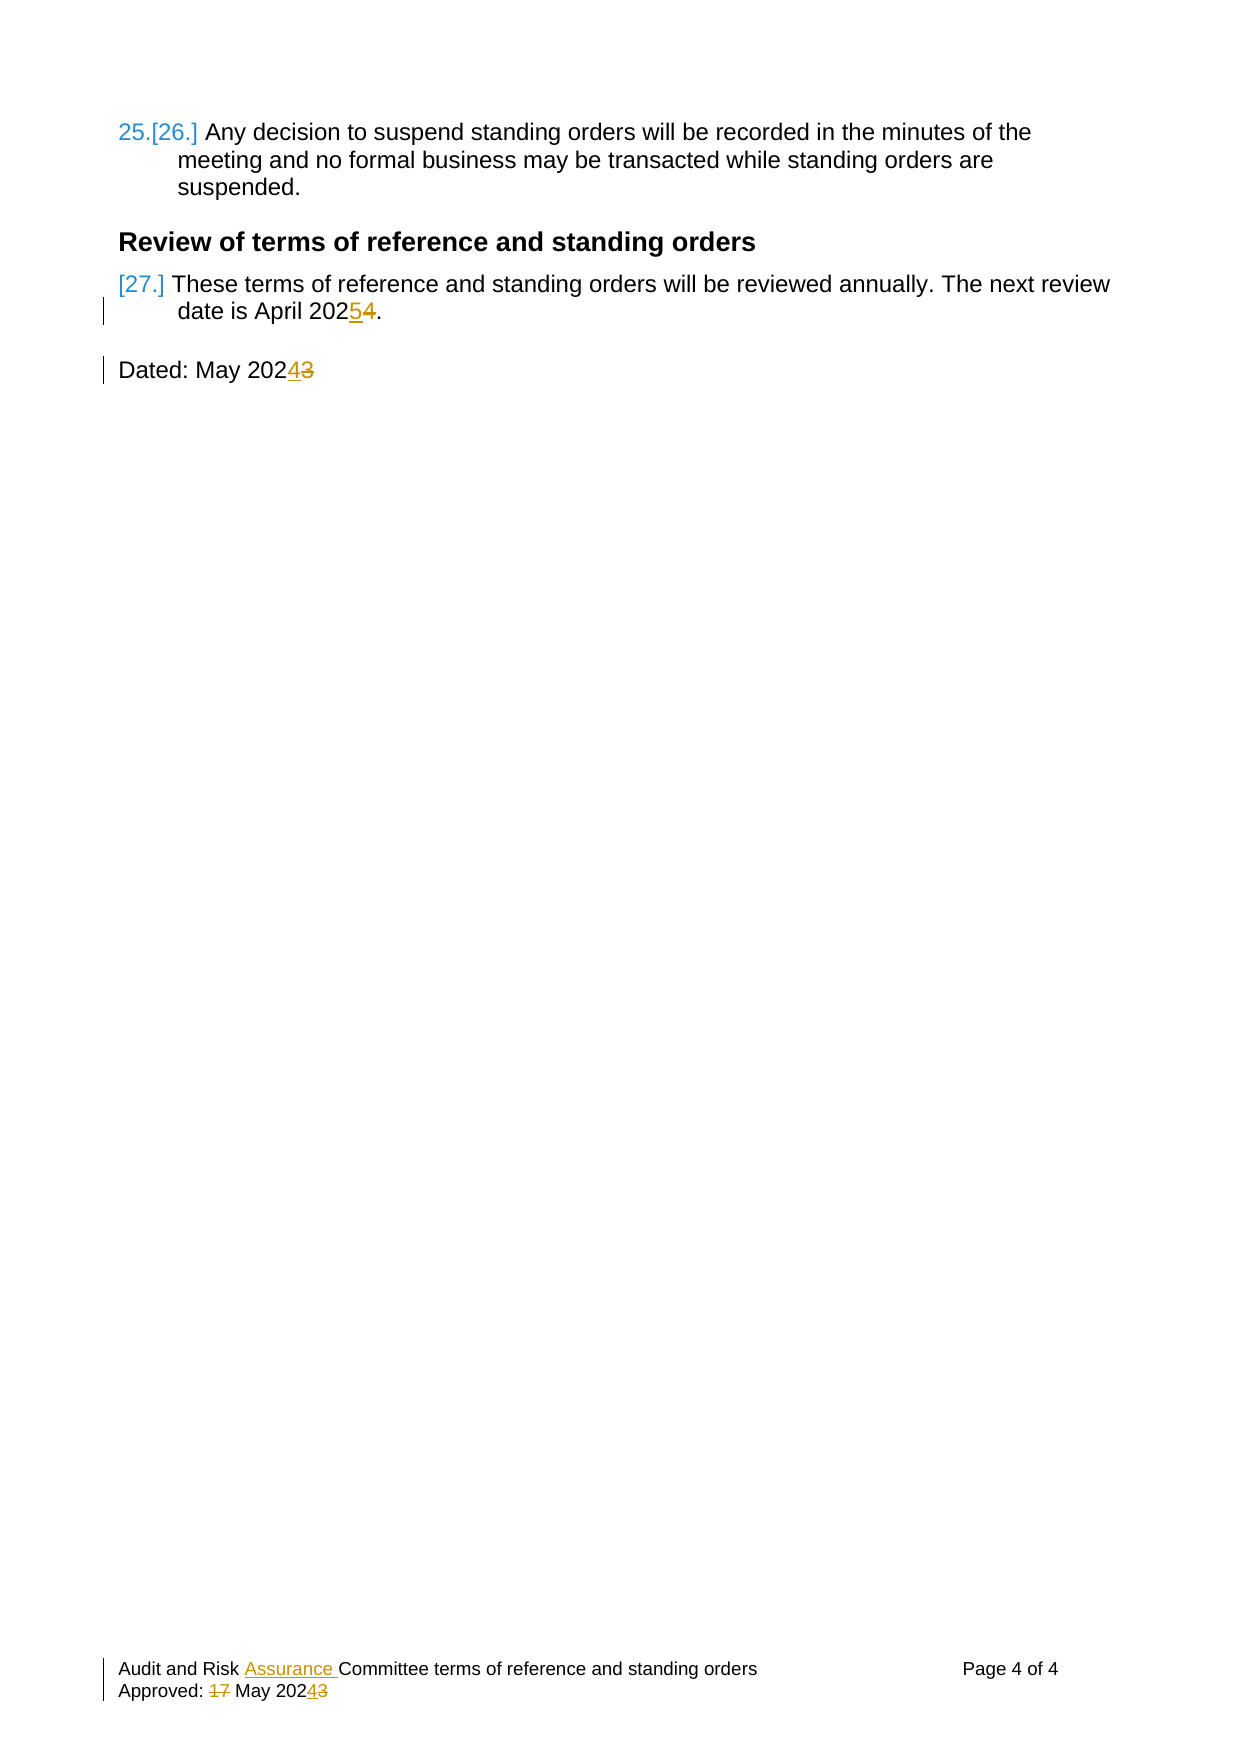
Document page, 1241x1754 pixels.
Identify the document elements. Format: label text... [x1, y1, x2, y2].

list Any decision to suspend standing orders will be recorded in the minutes of the meeting and no formal business may be transacted while standing orders are suspended. [118, 118, 1122, 201]
list These terms of reference and standing orders will be reviewed annually. The next review date is April 202. [118, 270, 1122, 325]
subtitle Review of terms of reference and standing orders [118, 226, 1122, 257]
text Dated: May 202 [118, 356, 1122, 384]
